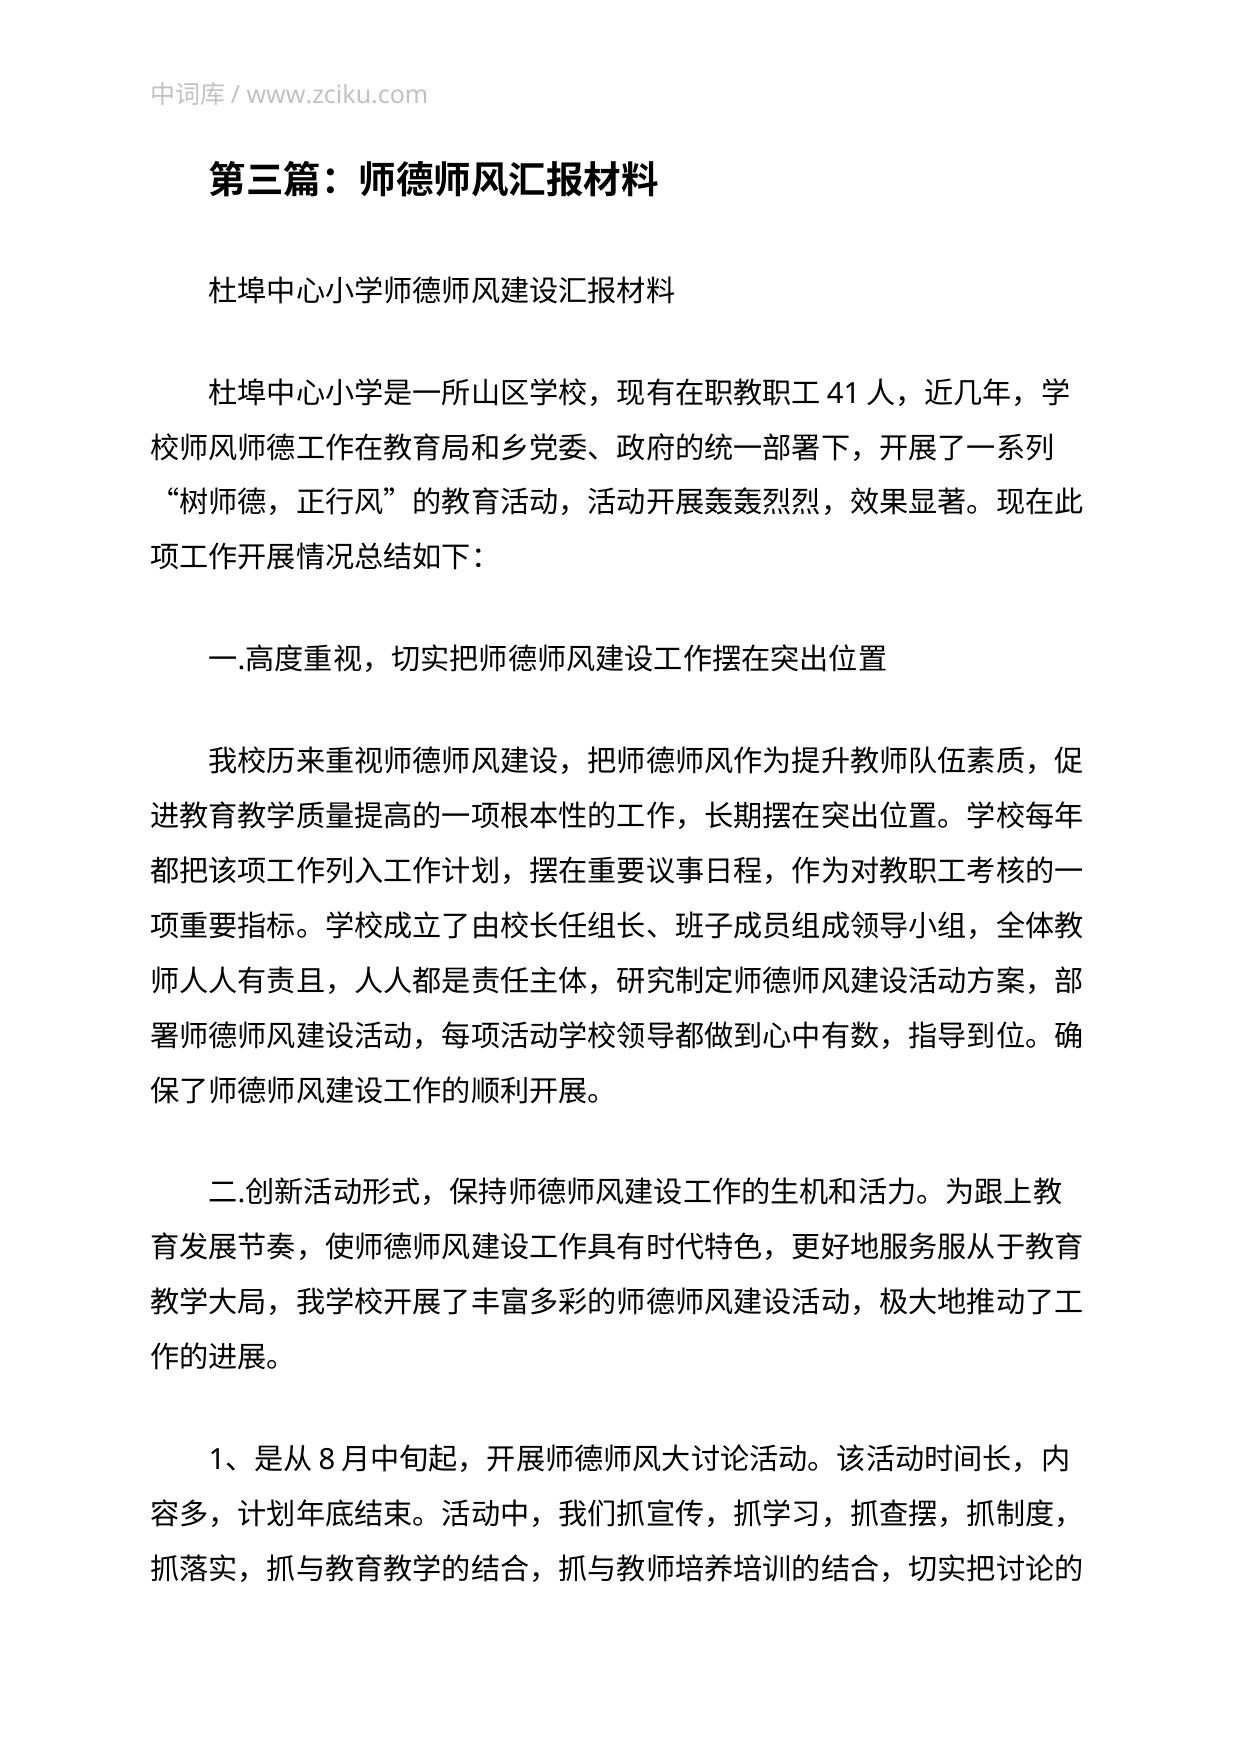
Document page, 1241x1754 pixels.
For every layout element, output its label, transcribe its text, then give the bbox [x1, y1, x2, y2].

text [150, 1435, 1090, 1588]
text 杜埠中心小学师德师风建设汇报材料 [150, 267, 1090, 310]
text 杜埠中心小学是一所山区学校，现有在职教职工41人，近几年，学校师风师德工作在教育局和乡党委、政府的统一部署下，开展了一系列“树师德，正行风”的教育活动，活动开展轰轰烈烈，效果显著。现在此项工作开展情况总结如下： [150, 369, 1090, 576]
text 二.创新活动形式，保持师德师风建设工作的生机和活力。为跟上教育发展节奏，使师德师风建设工作具有时代特色，更好地服务服从于教育教学大局，我学校开展了丰富多彩的师德师风建设活动，极大地推动了工作的进展。 [150, 1169, 1090, 1376]
text 一.高度重视，切实把师德师风建设工作摆在突出位置 [150, 636, 1090, 678]
text 我校历来重视师德师风建设，把师德师风作为提升教师队伍素质，促进教育教学质量提高的一项根本性的工作，长期摆在突出位置。学校每年都把该项工作列入工作计划，摆在重要议事日程，作为对教职工考核的一项重要指标。学校成立了由校长任组长、班子成员组成领导小组，全体教师人人有责且，人人都是责任主体，研究制定师德师风建设活动方案，部署师德师风建设活动，每项活动学校领导都做到心中有数，指导到位。确保了师德师风建设工作的顺利开展。 [150, 738, 1090, 1109]
text 第三篇：师德师风汇报材料 [150, 150, 1090, 204]
